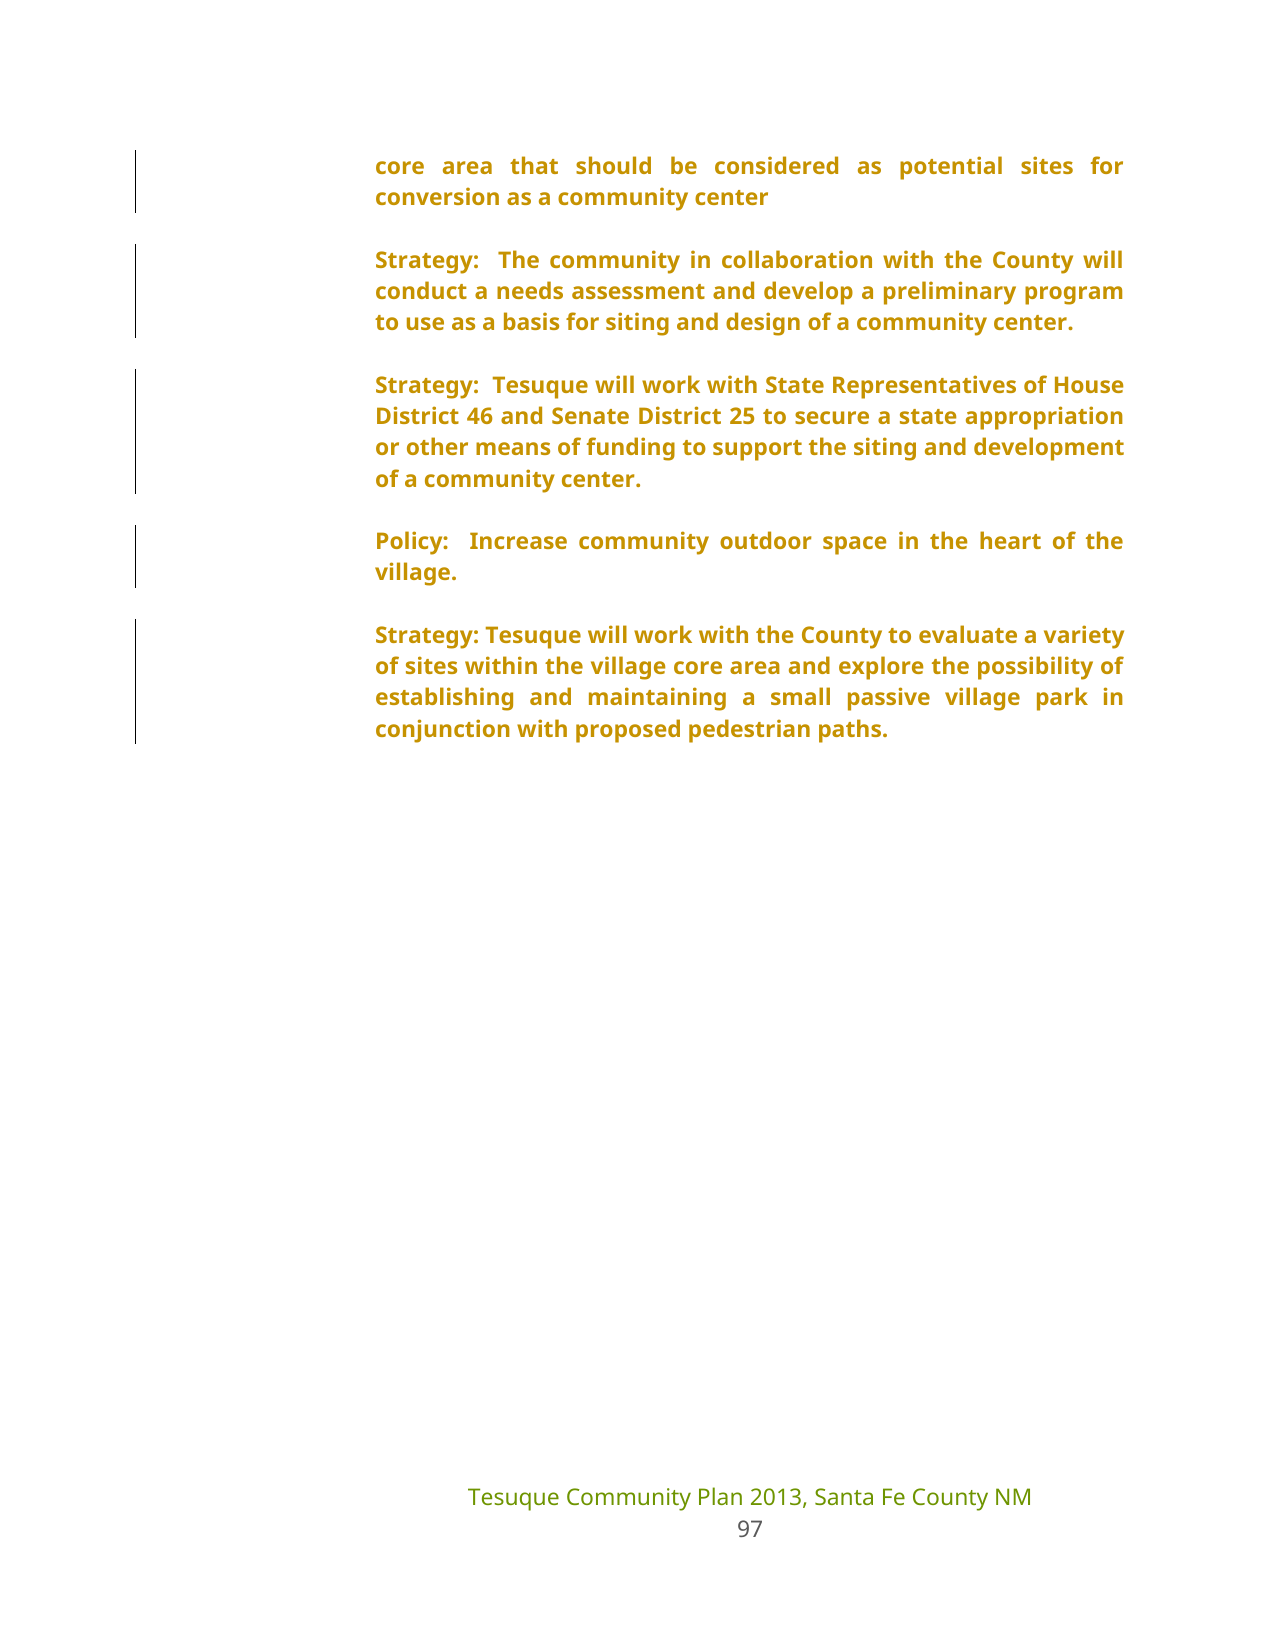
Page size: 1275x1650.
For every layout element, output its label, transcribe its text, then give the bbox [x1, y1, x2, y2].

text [375, 150, 1125, 212]
text Policy: Increase community outdoor space in the heart of the village. [375, 525, 1125, 587]
text Strategy: Tesuque will work with the County to evaluate a variety of sites within the village core area and explore the possibility of establishing and maintaining a small passive village park in conjunction with proposed pedestrian paths. [375, 619, 1125, 744]
text Strategy: Tesuque will work with State Representatives of House District 46 and Senate District 25 to secure a state appropriation or other means of funding to support the siting and development of a community center. [375, 369, 1125, 494]
text Strategy: The community in collaboration with the County will conduct a needs assessment and develop a preliminary program to use as a basis for siting and design of a community center. [375, 244, 1125, 337]
